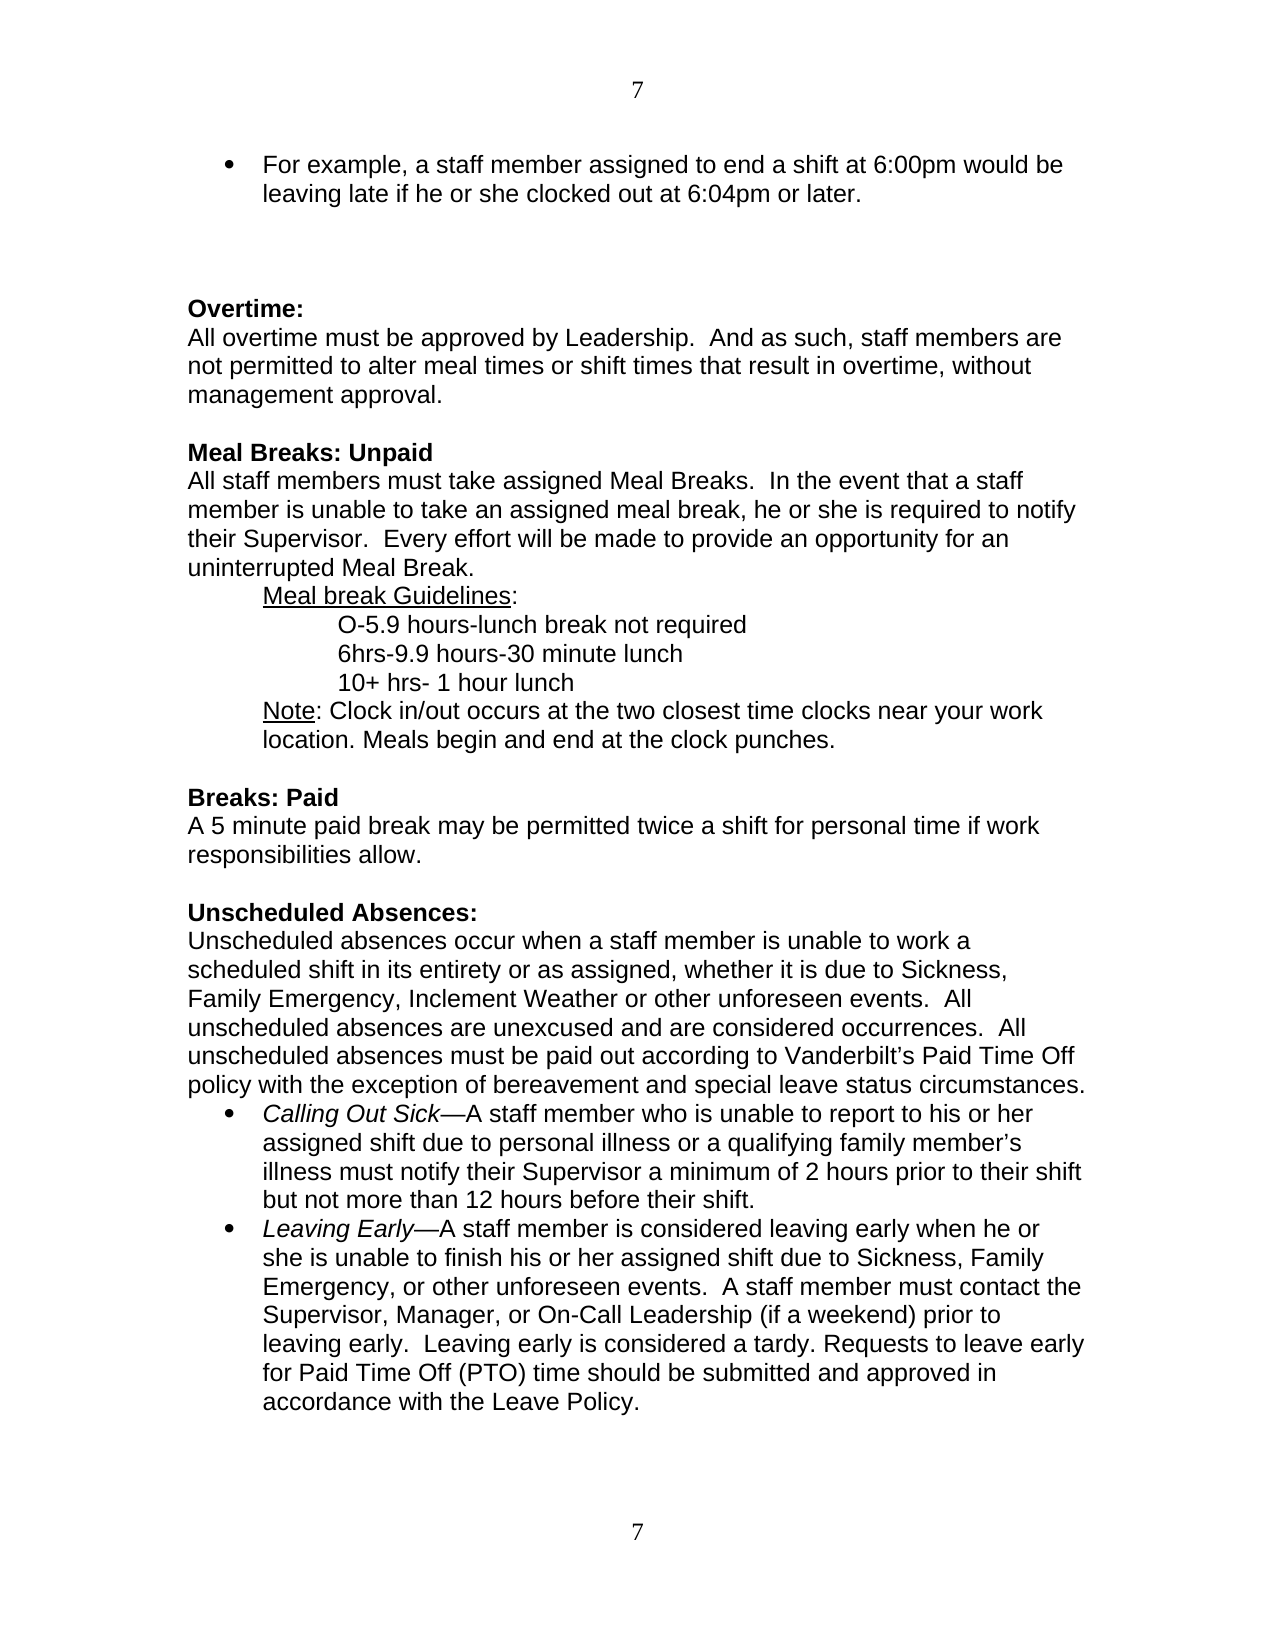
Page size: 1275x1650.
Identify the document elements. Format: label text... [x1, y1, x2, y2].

text A 5 minute paid break may be permitted twice a shift for personal time if work responsibilities allow. [187, 811, 1087, 869]
text O-5.9 hours-lunch break not required [187, 610, 1087, 639]
list For example, a staff member assigned to end a shift at 6:00pm would be leaving late if he or she clocked out at 6:04pm or later. [225, 150, 1087, 208]
text 10+ hrs- 1 hour lunch [187, 668, 1087, 696]
text Meal break Guidelines: [187, 581, 1087, 610]
text Note: Clock in/out occurs at the two closest time clocks near your work location. Meals begin and end at the clock punches. [262, 696, 1087, 754]
list Leaving Early—A staff member is considered leaving early when he or she is unable to finish his or her assigned shift due to Sickness, Family Emergency, or other unforeseen events. A staff member must contact the Supervisor, Manager, or On-Call Leadership (if a weekend) prior to leaving early. Leaving early is considered a tardy. Requests to leave early for Paid Time Off (PTO) time should be submitted and approved in accordance with the Leave Policy. [225, 1214, 1087, 1415]
text Overtime: [187, 294, 1087, 323]
text Breaks: Paid [187, 783, 1087, 811]
list Calling Out Sick—A staff member who is unable to report to his or her assigned shift due to personal illness or a qualifying family member’s illness must notify their Supervisor a minimum of 2 hours prior to their shift but not more than 12 hours before their shift. [225, 1099, 1087, 1214]
text All staff members must take assigned Meal Breaks. In the event that a staff member is unable to take an assigned meal break, he or she is required to notify their Supervisor. Every effort will be made to provide an opportunity for an uninterrupted Meal Break. [187, 466, 1087, 581]
text Meal Breaks: Unpaid [187, 438, 1087, 466]
text 6hrs-9.9 hours-30 minute lunch [187, 639, 1087, 668]
text Unscheduled Absences: [187, 898, 1087, 926]
text Unscheduled absences occur when a staff member is unable to work a scheduled shift in its entirety or as assigned, whether it is due to Sickness, Family Emergency, Inclement Weather or other unforeseen events. All unscheduled absences are unexcused and are considered occurrences. All unscheduled absences must be paid out according to Vanderbilt’s Paid Time Off policy with the exception of bereavement and special leave status circumstances. [187, 926, 1087, 1099]
text All overtime must be approved by Leadership. And as such, staff members are not permitted to alter meal times or shift times that result in overtime, without management approval. [187, 323, 1087, 409]
